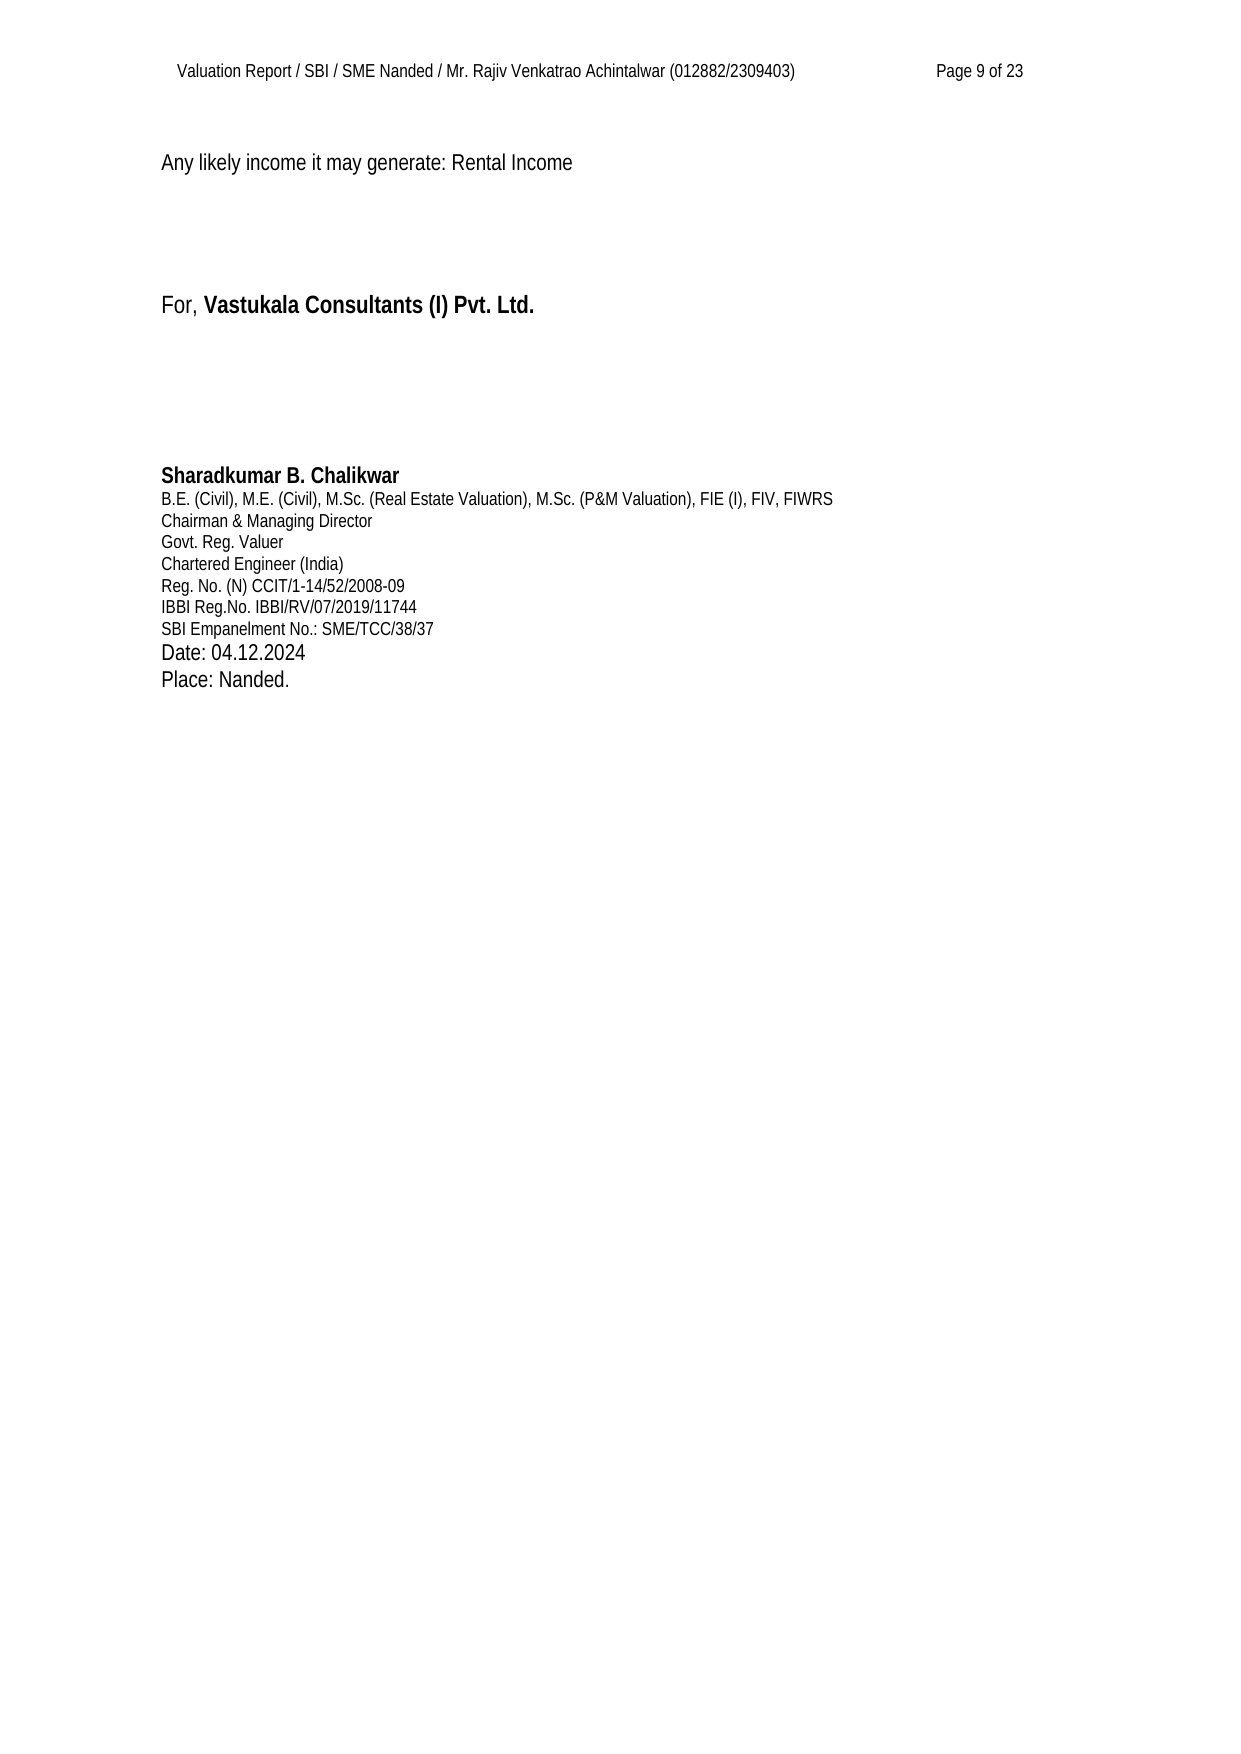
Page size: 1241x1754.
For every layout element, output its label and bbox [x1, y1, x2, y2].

table_header [150, 122, 1193, 718]
